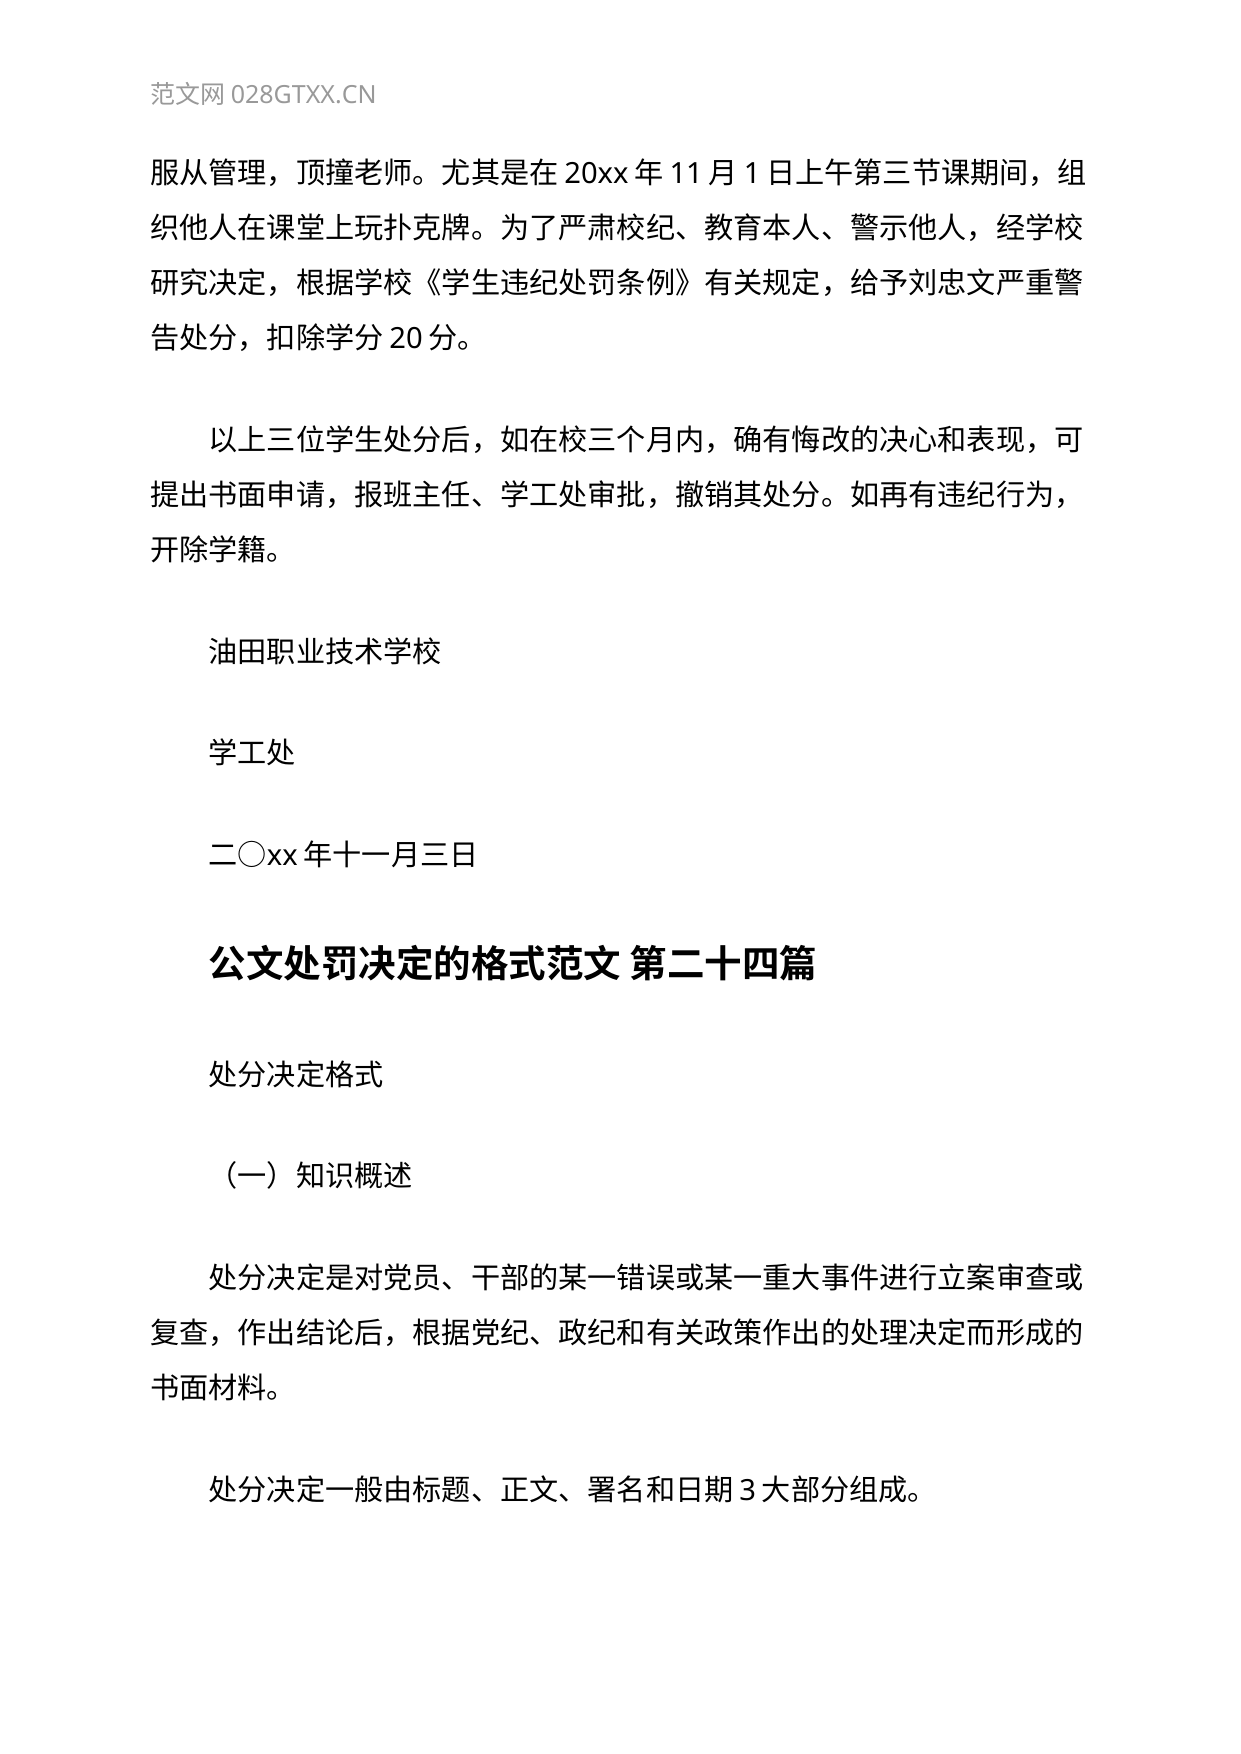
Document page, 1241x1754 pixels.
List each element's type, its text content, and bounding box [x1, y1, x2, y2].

text 二○xx年十一月三日 [150, 832, 1090, 874]
text 处分决定格式 [150, 1051, 1090, 1093]
text 油田职业技术学校 [150, 628, 1090, 671]
text （一）知识概述 [150, 1153, 1090, 1195]
text 处分决定是对党员、干部的某一错误或某一重大事件进行立案审查或复查，作出结论后，根据党纪、政纪和有关政策作出的处理决定而形成的书面材料。 [150, 1255, 1090, 1407]
text 以上三位学生处分后，如在校三个月内，确有悔改的决心和表现，可提出书面申请，报班主任、学工处审批，撤销其处分。如再有违纪行为，开除学籍。 [150, 417, 1090, 569]
text 学工处 [150, 730, 1090, 772]
text 处分决定一般由标题、正文、署名和日期3大部分组成。 [150, 1466, 1090, 1509]
text 公文处罚决定的格式范文 第二十四篇 [150, 934, 1090, 988]
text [150, 150, 1090, 357]
